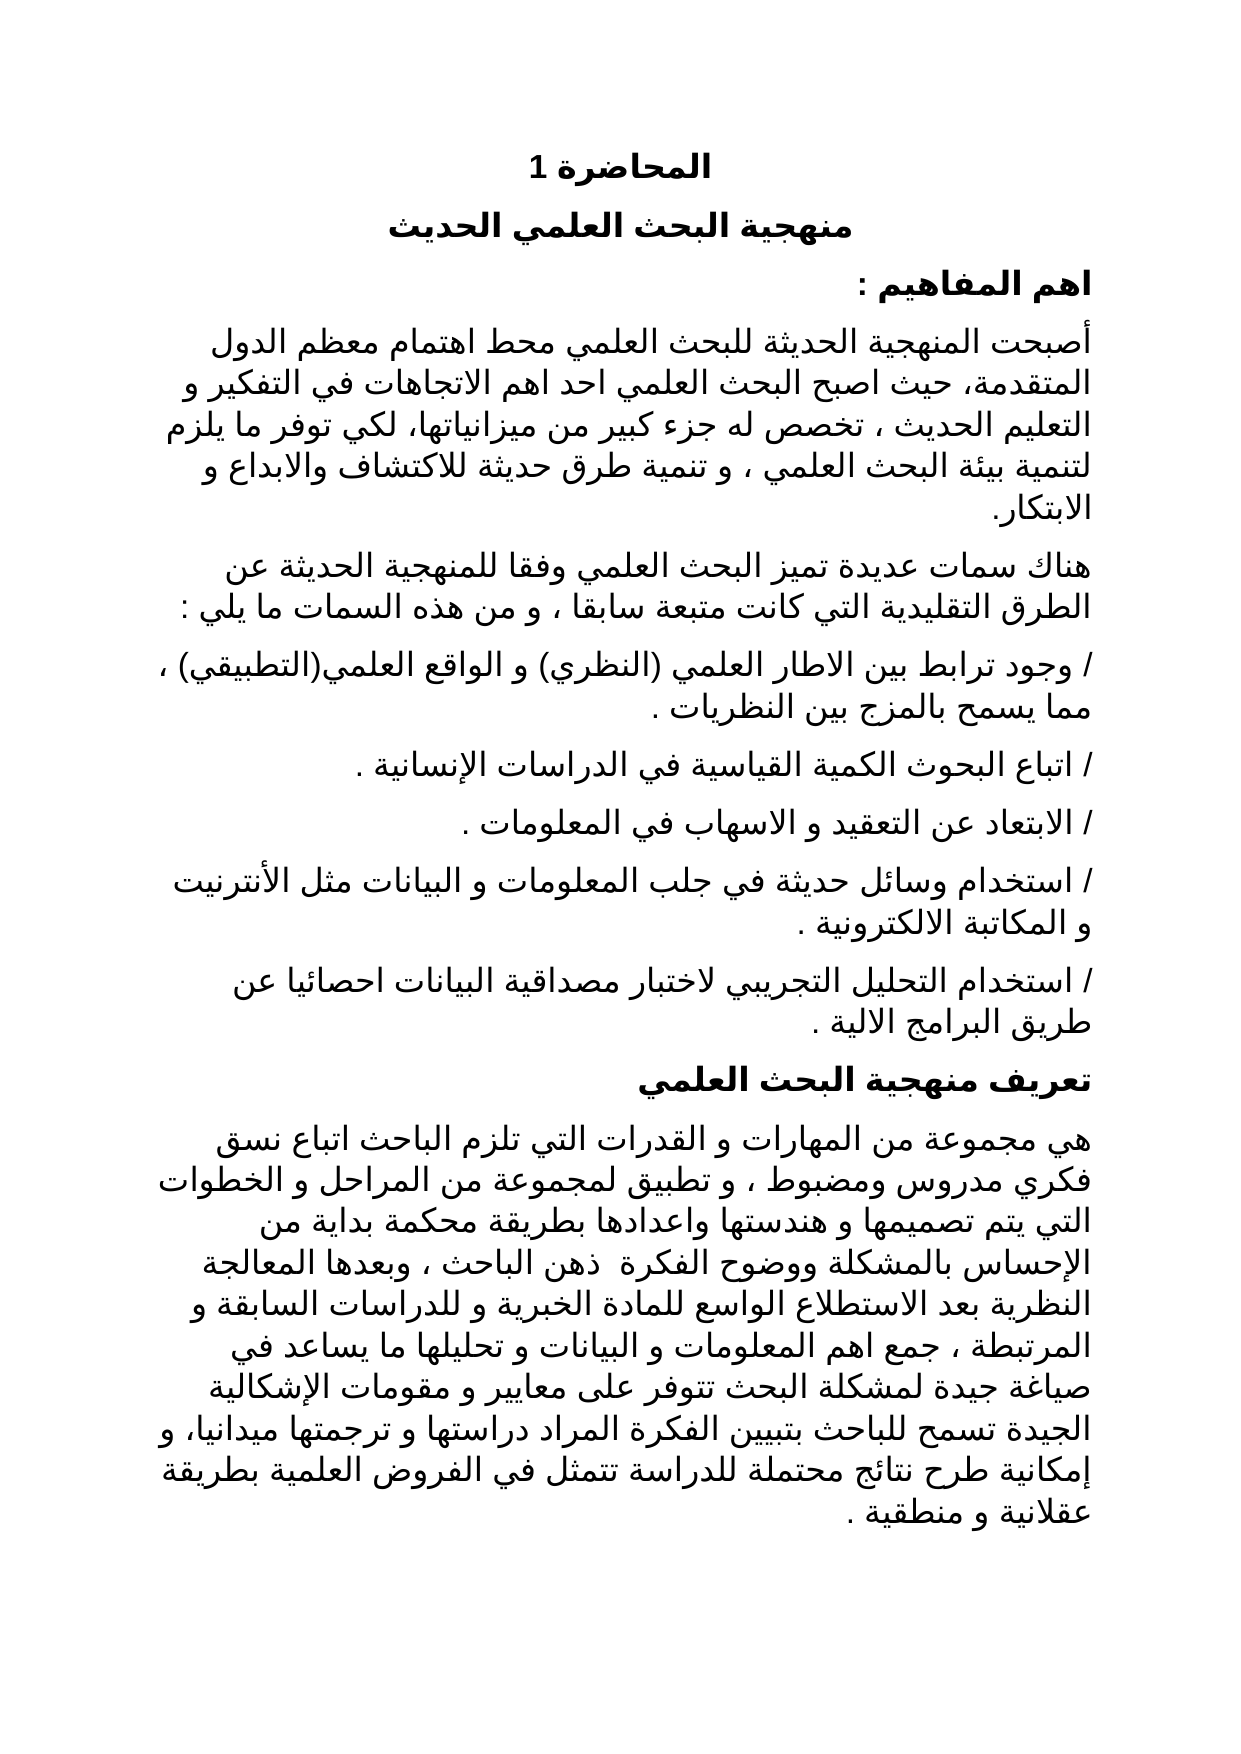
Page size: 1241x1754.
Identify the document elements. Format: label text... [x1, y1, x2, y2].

text منهجية البحث العلمي الحديث [148, 206, 1093, 244]
text اهم المفاهيم : [148, 264, 1093, 302]
text / الابتعاد عن التعقيد و الاسهاب في المعلومات . [148, 803, 1093, 842]
text أصبحت المنهجية الحديثة للبحث العلمي محط اهتمام معظم الدول المتقدمة، حيث اصبح البحث العلمي احد اهم الاتجاهات في التفكير و التعليم الحديث ، تخصص له جزء كبير من ميزانياتها، لكي توفر ما يلزم لتنمية بيئة البحث العلمي ، و تنمية طرق حديثة للاكتشاف والابداع و الابتكار. [148, 322, 1093, 526]
text / وجود ترابط بين الاطار العلمي (النظري) و الواقع العلمي(التطبيقي) ، مما يسمح بالمزج بين النظريات . [148, 646, 1093, 725]
text / استخدام وسائل حديثة في جلب المعلومات و البيانات مثل الأنترنيت و المكاتبة الالكترونية . [148, 861, 1093, 941]
text المحاضرة 1 [148, 148, 1093, 186]
text / اتباع البحوث الكمية القياسية في الدراسات الإنسانية . [148, 745, 1093, 783]
text هناك سمات عديدة تميز البحث العلمي وفقا للمنهجية الحديثة عن الطرق التقليدية التي كانت متبعة سابقا ، و من هذه السمات ما يلي : [148, 546, 1093, 626]
text / استخدام التحليل التجريبي لاختبار مصداقية البيانات احصائيا عن طريق البرامج الالية . [148, 961, 1093, 1041]
text هي مجموعة من المهارات و القدرات التي تلزم الباحث اتباع نسق فكري مدروس ومضبوط ، و تطبيق لمجموعة من المراحل و الخطوات التي يتم تصميمها و هندستها واعدادها بطريقة محكمة بداية من الإحساس بالمشكلة ووضوح الفكرة ذهن الباحث ، وبعدها المعالجة النظرية بعد الاستطلاع الواسع للمادة الخبرية و للدراسات السابقة و المرتبطة ، جمع اهم المعلومات و البيانات و تحليلها ما يساعد في صياغة جيدة لمشكلة البحث تتوفر على معايير و مقومات الإشكالية الجيدة تسمح للباحث بتبيين الفكرة المراد دراستها و ترجمتها ميدانيا، و إمكانية طرح نتائج محتملة للدراسة تتمثل في الفروض العلمية بطريقة عقلانية و منطقية . [148, 1119, 1093, 1530]
text تعريف منهجية البحث العلمي [148, 1061, 1093, 1099]
